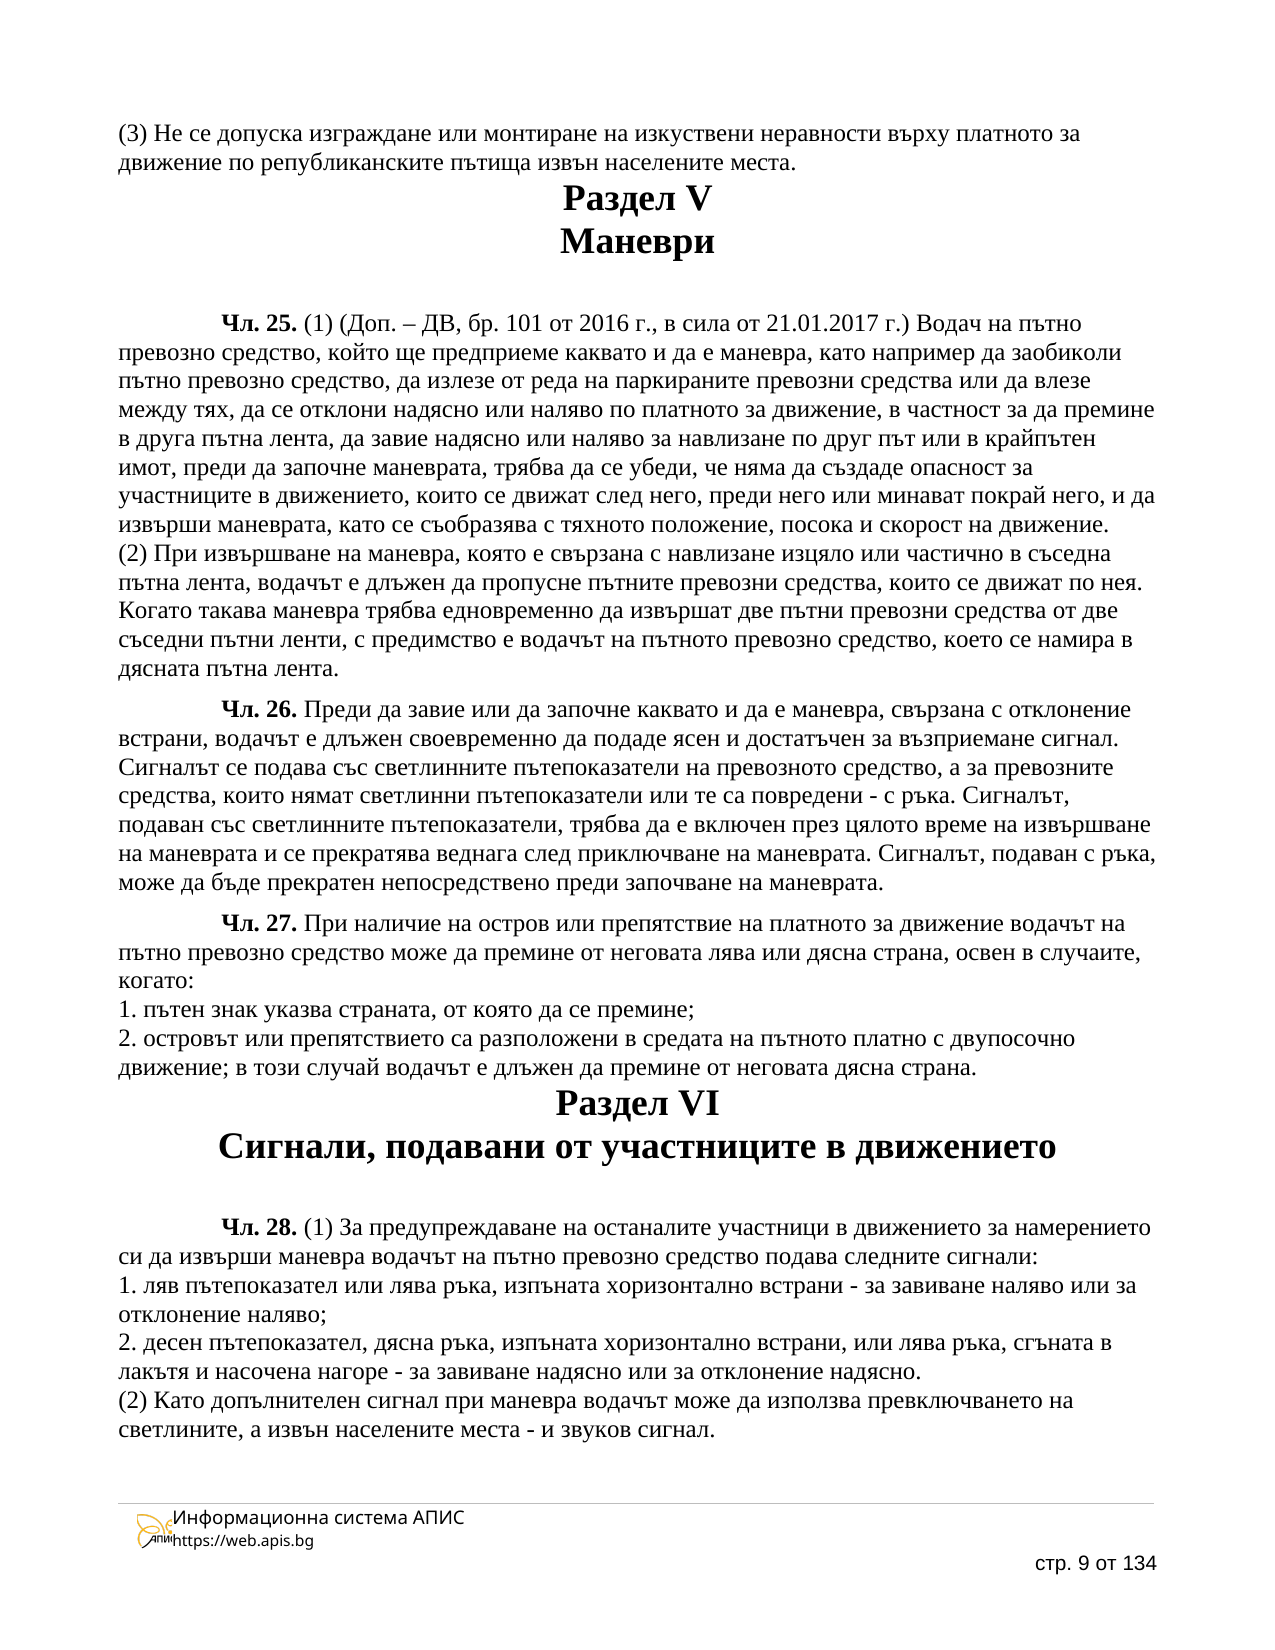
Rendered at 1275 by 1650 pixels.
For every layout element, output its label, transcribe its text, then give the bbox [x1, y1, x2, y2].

text 1. ляв пътепоказател или лява ръка, изпъната хоризонтално встрани - за завиване наляво или за отклонение наляво; [118, 1270, 1157, 1327]
text Чл. 26. Преди да завие или да започне каквато и да е маневра, свързана с отклонение встрани, водачът е длъжен своевременно да подаде ясен и достатъчен за възприемане сигнал. Сигналът се подава със светлинните пътепоказатели на превозното средство, а за превозните средства, които нямат светлинни пътепоказатели или те са повредени - с ръка. Сигналът, подаван със светлинните пътепоказатели, трябва да е включен през цялото време на извършване на маневрата и се прекратява веднага след приключване на маневрата. Сигналът, подаван с ръка, може да бъде прекратен непосредствено преди започване на маневрата. [118, 694, 1157, 895]
text Чл. 25. (1) (Доп. – ДВ, бр. 101 от 2016 г., в сила от 21.01.2017 г.) Водач на пътно превозно средство, който ще предприеме каквато и да е маневра, като например да заобиколи пътно превозно средство, да излезе от реда на паркираните превозни средства или да влезе между тях, да се отклони надясно или наляво по платното за движение, в частност за да премине в друга пътна лента, да завие надясно или наляво за навлизане по друг път или в крайпътен имот, преди да започне маневрата, трябва да се убеди, че няма да създаде опасност за участниците в движението, които се движат след него, преди него или минават покрай него, и да извърши маневрата, като се съобразява с тяхното положение, посока и скорост на движение. [118, 308, 1157, 538]
picture [137, 1514, 173, 1549]
text Чл. 27. При наличие на остров или препятствие на платното за движение водачът на пътно превозно средство може да премине от неговата лява или дясна страна, освен в случаите, когато: [118, 908, 1157, 994]
subtitle Раздел VI Сигнали, подавани от участниците в движението [118, 1080, 1157, 1167]
text Чл. 28. (1) За предупреждаване на останалите участници в движението за намерението си да извърши маневра водачът на пътно превозно средство подава следните сигнали: [118, 1212, 1157, 1270]
text 2. островът или препятствието са разположени в средата на пътното платно с двупосочно движение; в този случай водачът е длъжен да премине от неговата дясна страна. [118, 1023, 1157, 1080]
text (2) При извършване на маневра, която е свързана с навлизане изцяло или частично в съседна пътна лента, водачът е длъжен да пропусне пътните превозни средства, които се движат по нея. Когато такава маневра трябва едновременно да извършат две пътни превозни средства от две съседни пътни ленти, с предимство е водачът на пътното превозно средство, което се намира в дясната пътна лента. [118, 538, 1157, 682]
subtitle Раздел V Маневри [118, 176, 1157, 262]
text (3) Не се допуска изграждане или монтиране на изкуствени неравности върху платното за движение по републиканските пътища извън населените места. [118, 118, 1157, 176]
text (2) Като допълнителен сигнал при маневра водачът може да използва превключването на светлините, а извън населените места - и звуков сигнал. [118, 1385, 1157, 1442]
text 1. пътен знак указва страната, от която да се премине; [118, 994, 1157, 1023]
text 2. десен пътепоказател, дясна ръка, изпъната хоризонтално встрани, или лява ръка, сгъната в лакътя и насочена нагоре - за завиване надясно или за отклонение надясно. [118, 1327, 1157, 1385]
